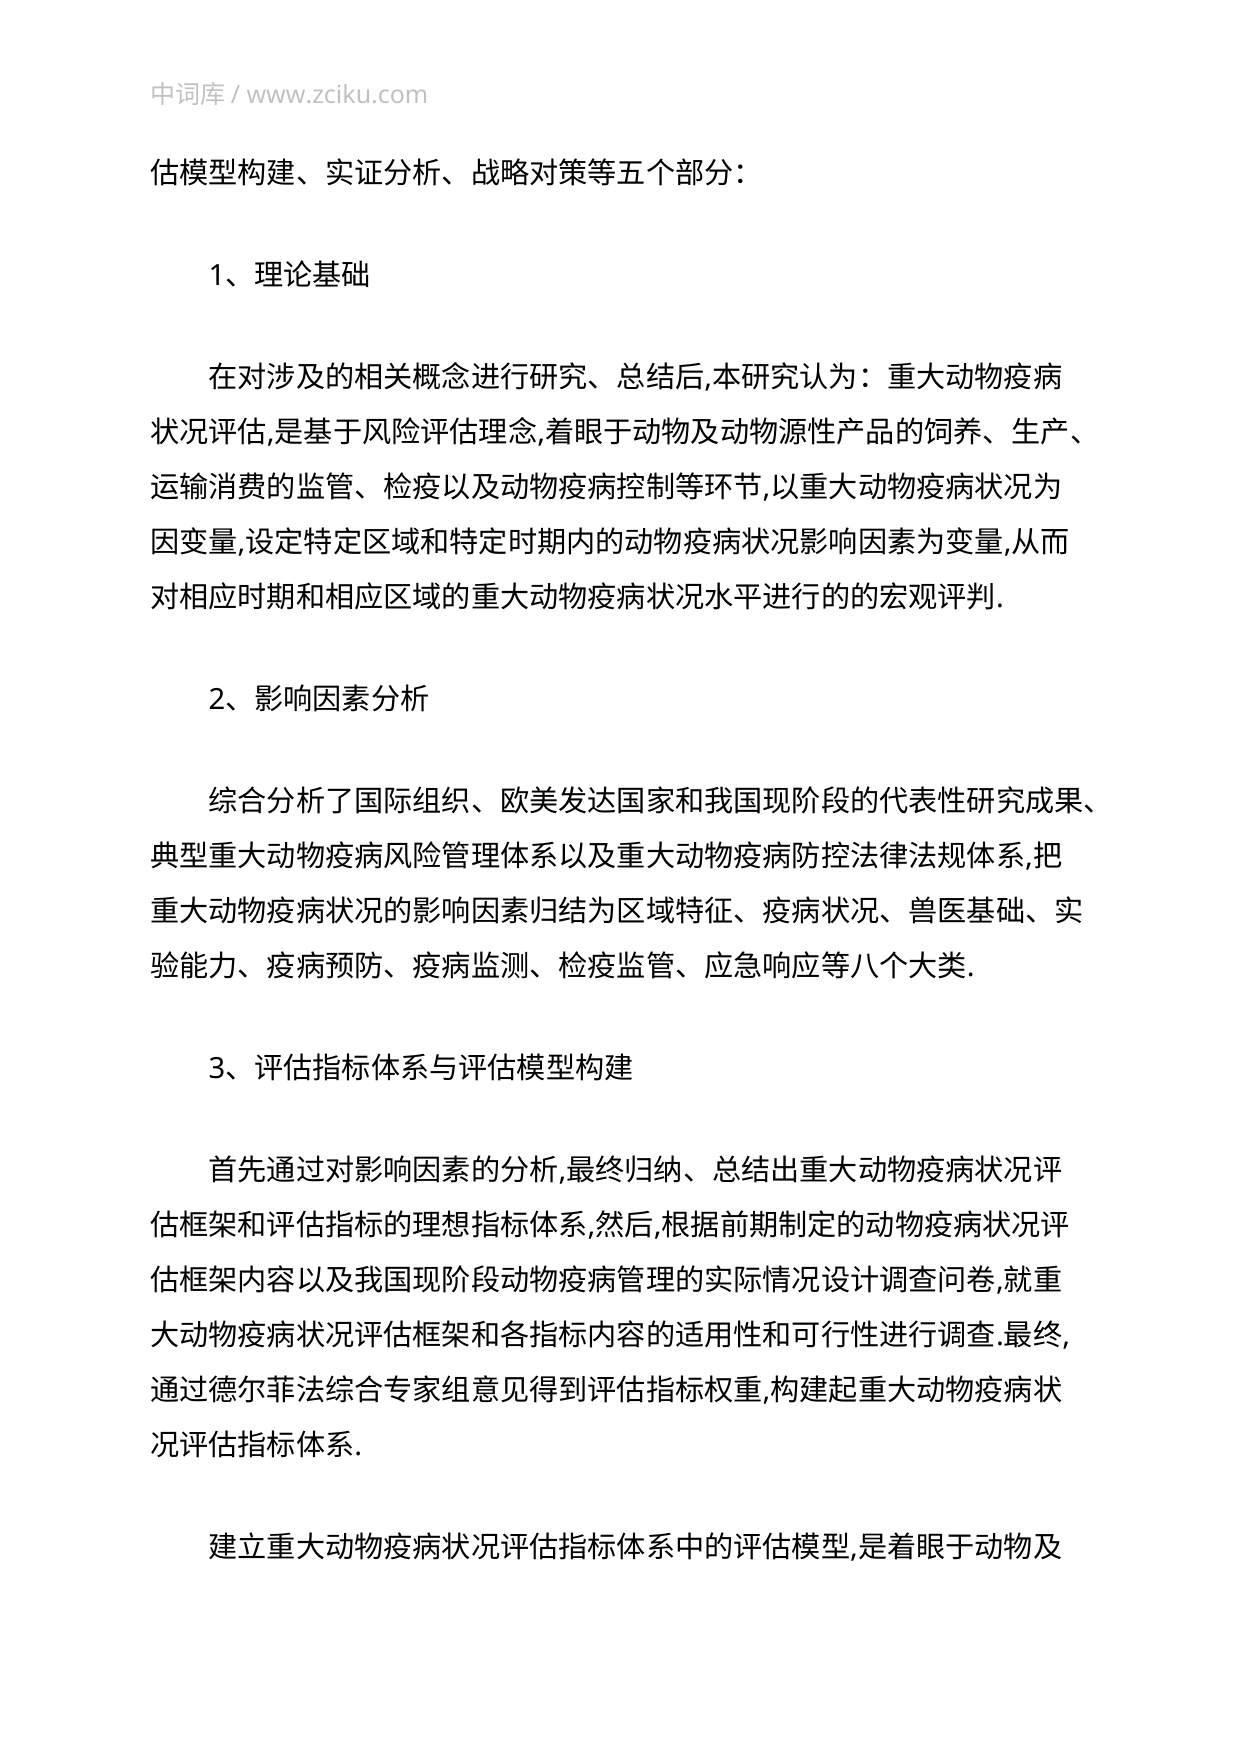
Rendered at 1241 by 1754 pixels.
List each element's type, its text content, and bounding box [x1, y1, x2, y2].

text 在对涉及的相关概念进行研究、总结后,本研究认为：重大动物疫病状况评估,是基于风险评估理念,着眼于动物及动物源性产品的饲养、生产、运输消费的监管、检疫以及动物疫病控制等环节,以重大动物疫病状况为因变量,设定特定区域和特定时期内的动物疫病状况影响因素为变量,从而对相应时期和相应区域的重大动物疫病状况水平进行的的宏观评判. [150, 354, 1090, 616]
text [150, 150, 1090, 192]
text 3、评估指标体系与评估模型构建 [150, 1044, 1090, 1087]
text 1、理论基础 [150, 252, 1090, 294]
text 综合分析了国际组织、欧美发达国家和我国现阶段的代表性研究成果、典型重大动物疫病风险管理体系以及重大动物疫病防控法律法规体系,把重大动物疫病状况的影响因素归结为区域特征、疫病状况、兽医基础、实验能力、疫病预防、疫病监测、检疫监管、应急响应等八个大类. [150, 778, 1090, 985]
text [150, 1523, 1090, 1566]
text 2、影响因素分析 [150, 676, 1090, 718]
text 首先通过对影响因素的分析,最终归纳、总结出重大动物疫病状况评估框架和评估指标的理想指标体系,然后,根据前期制定的动物疫病状况评估框架内容以及我国现阶段动物疫病管理的实际情况设计调查问卷,就重大动物疫病状况评估框架和各指标内容的适用性和可行性进行调查.最终,通过德尔菲法综合专家组意见得到评估指标权重,构建起重大动物疫病状况评估指标体系. [150, 1146, 1090, 1464]
